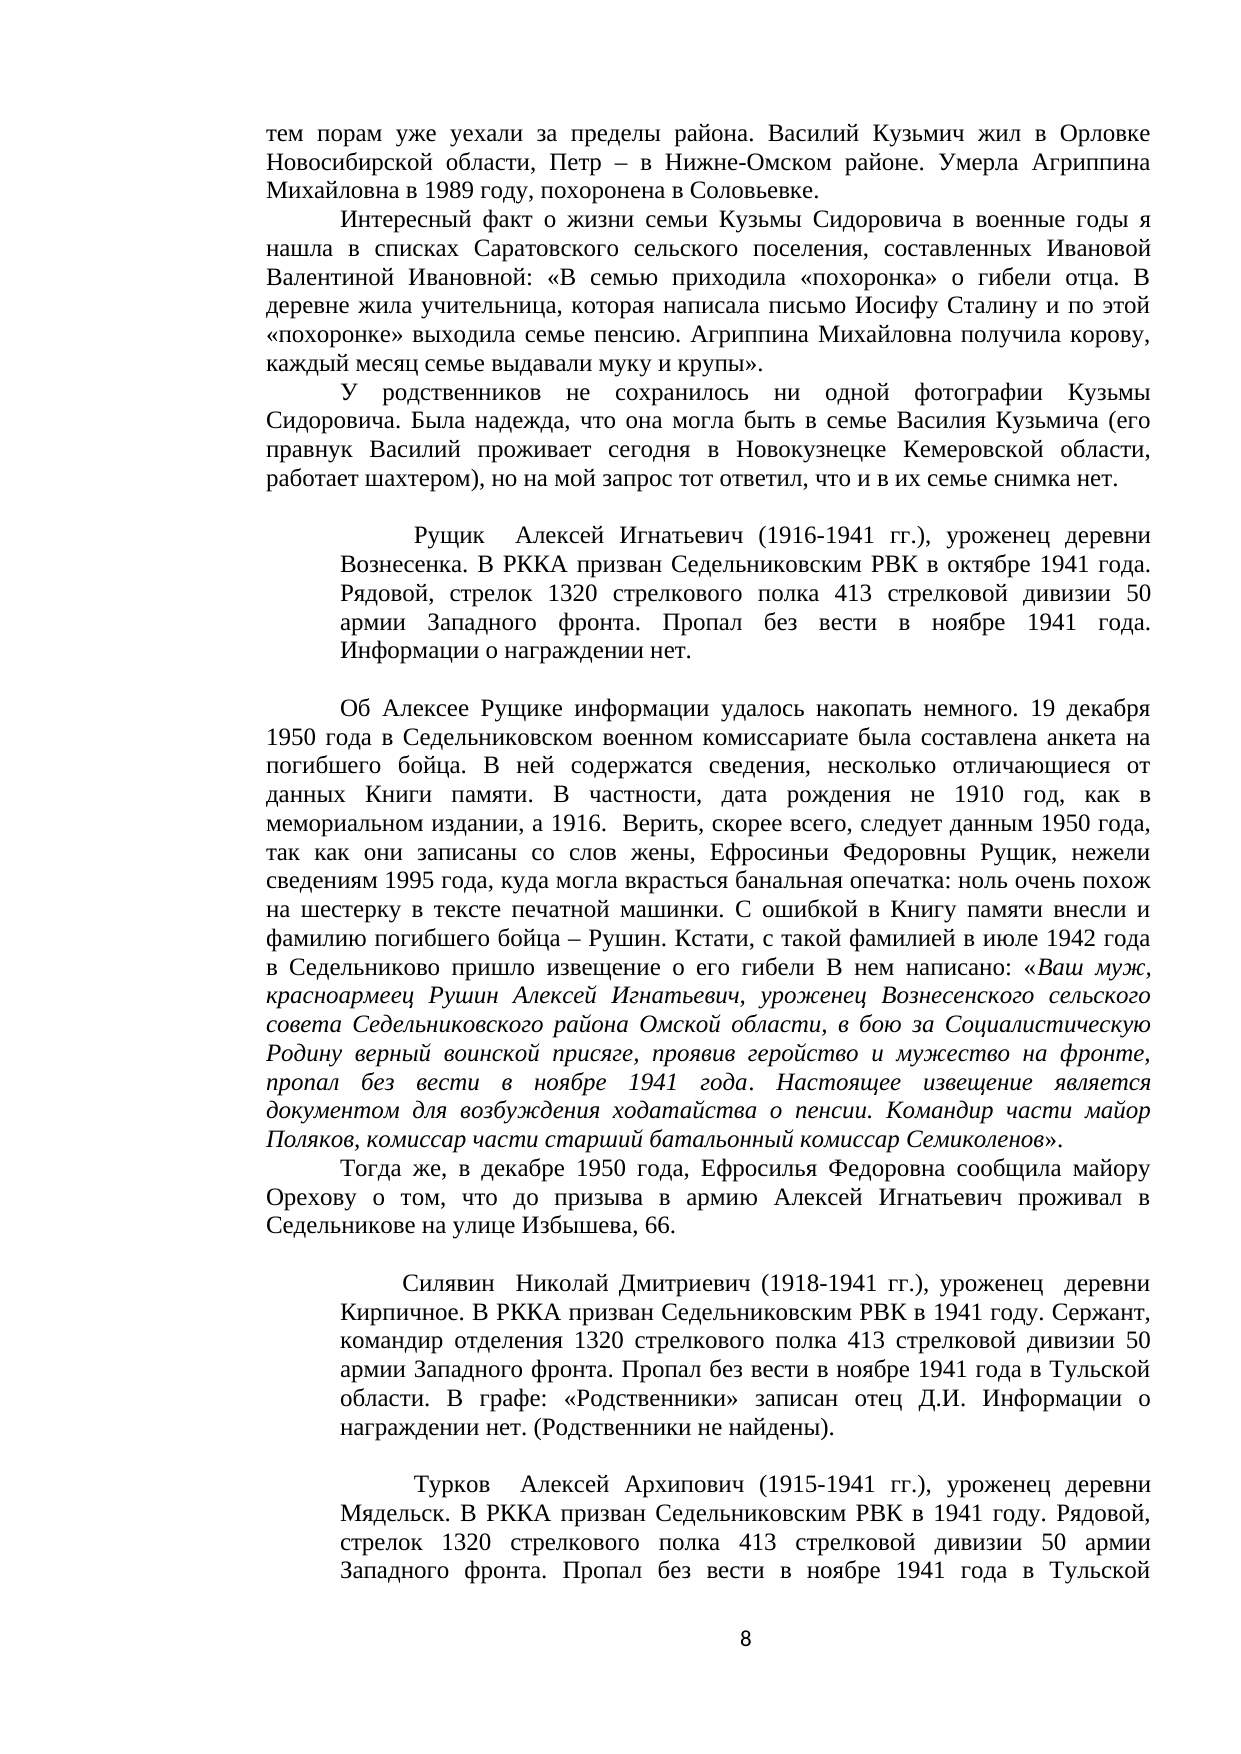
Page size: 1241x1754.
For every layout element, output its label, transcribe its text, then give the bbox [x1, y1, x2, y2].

text Об Алексее Рущике информации удалось накопать немного. 19 декабря 1950 года в Седельниковском военном комиссариате была составлена анкета на погибшего бойца. В ней содержатся сведения, несколько отличающиеся от данных Книги памяти. В частности, дата рождения не 1910 год, как в мемориальном издании, а 1916. Верить, скорее всего, следует данным 1950 года, так как они записаны со слов жены, Ефросиньи Федоровны Рущик, нежели сведениям 1995 года, куда могла вкрасться банальная опечатка: ноль очень похож на шестерку в тексте печатной машинки. С ошибкой в Книгу памяти внесли и фамилию погибшего бойца – Рушин. Кстати, с такой фамилией в июле 1942 года в Седельниково пришло извещение о его гибели В нем написано: «Ваш муж, красноармеец Рушин Алексей Игнатьевич, уроженец Вознесенского сельского совета Седельниковского района Омской области, в бою за Социалистическую Родину верный воинской присяге, проявив геройство и мужество на фронте, пропал без вести в ноябре 1941 года. Настоящее извещение является документом для возбуждения ходатайства о пенсии. Командир части майор Поляков, комиссар части старший батальонный комиссар Семиколенов». [266, 693, 1152, 1153]
text У родственников не сохранилось ни одной фотографии Кузьмы Сидоровича. Была надежда, что она могла быть в семье Василия Кузьмича (его правнук Василий проживает сегодня в Новокузнецке Кемеровской области, работает шахтером), но на мой запрос тот ответил, что и в их семье снимка нет. [266, 377, 1152, 492]
text Силявин Николай Дмитриевич (1918-1941 гг.), уроженец деревни Кирпичное. В РККА призван Седельниковским РВК в 1941 году. Сержант, командир отделения 1320 стрелкового полка 413 стрелковой дивизии 50 армии Западного фронта. Пропал без вести в ноябре 1941 года в Тульской области. В графе: «Родственники» записан отец Д.И. Информации о награждении нет. (Родственники не найдены). [340, 1268, 1152, 1441]
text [340, 1469, 1152, 1584]
text Рущик Алексей Игнатьевич (1916-1941 гг.), уроженец деревни Вознесенка. В РККА призван Седельниковским РВК в октябре 1941 года. Рядовой, стрелок 1320 стрелкового полка 413 стрелковой дивизии 50 армии Западного фронта. Пропал без вести в ноябре 1941 года. Информации о награждении нет. [340, 521, 1152, 664]
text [266, 118, 1152, 204]
text Тогда же, в декабре 1950 года, Ефросилья Федоровна сообщила майору Орехову о том, что до призыва в армию Алексей Игнатьевич проживал в Седельникове на улице Избышева, 66. [266, 1153, 1152, 1239]
text Интересный факт о жизни семьи Кузьмы Сидоровича в военные годы я нашла в списках Саратовского сельского поселения, составленных Ивановой Валентиной Ивановной: «В семью приходила «похоронка» о гибели отца. В деревне жила учительница, которая написала письмо Иосифу Сталину и по этой «похоронке» выходила семье пенсию. Агриппина Михайловна получила корову, каждый месяц семье выдавали муку и крупы». [266, 204, 1152, 377]
